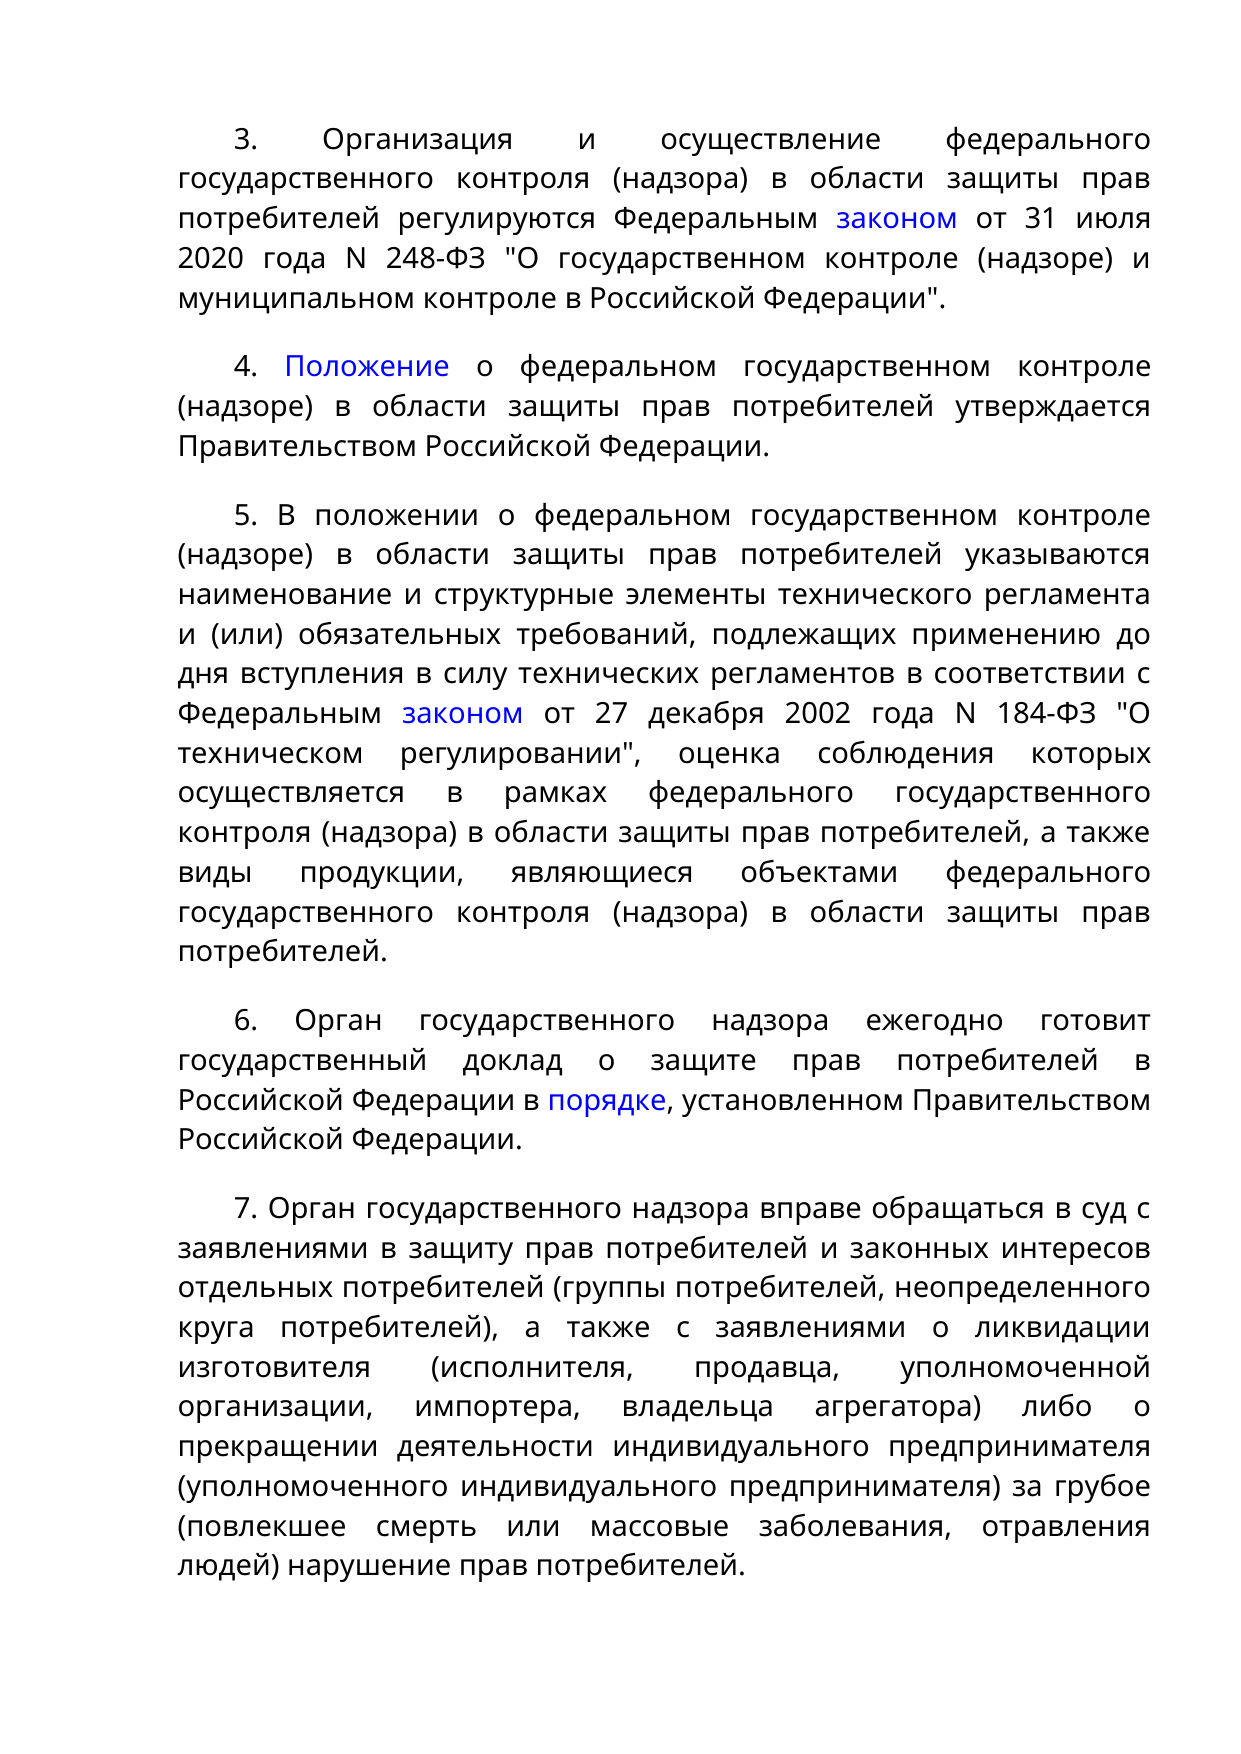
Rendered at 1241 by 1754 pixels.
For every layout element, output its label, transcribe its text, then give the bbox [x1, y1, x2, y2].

text 4. Положение о федеральном государственном контроле (надзоре) в области защиты прав потребителей утверждается Правительством Российской Федерации. [177, 346, 1152, 465]
text 6. Орган государственного надзора ежегодно готовит государственный доклад о защите прав потребителей в Российской Федерации в порядке, установленном Правительством Российской Федерации. [177, 999, 1152, 1158]
text 5. В положении о федеральном государственном контроле (надзоре) в области защиты прав потребителей указываются наименование и структурные элементы технического регламента и (или) обязательных требований, подлежащих применению до дня вступления в силу технических регламентов в соответствии с Федеральным законом от 27 декабря 2002 года N 184-ФЗ "О техническом регулировании", оценка соблюдения которых осуществляется в рамках федерального государственного контроля (надзора) в области защиты прав потребителей, а также виды продукции, являющиеся объектами федерального государственного контроля (надзора) в области защиты прав потребителей. [177, 494, 1152, 970]
text 3. Организация и осуществление федерального государственного контроля (надзора) в области защиты прав потребителей регулируются Федеральным законом от 31 июля 2020 года N 248-ФЗ "О государственном контроле (надзоре) и муниципальном контроле в Российской Федерации". [177, 118, 1152, 317]
text 7. Орган государственного надзора вправе обращаться в суд с заявлениями в защиту прав потребителей и законных интересов отдельных потребителей (группы потребителей, неопределенного круга потребителей), а также с заявлениями о ликвидации изготовителя (исполнителя, продавца, уполномоченной организации, импортера, владельца агрегатора) либо о прекращении деятельности индивидуального предпринимателя (уполномоченного индивидуального предпринимателя) за грубое (повлекшее смерть или массовые заболевания, отравления людей) нарушение прав потребителей. [177, 1187, 1152, 1584]
